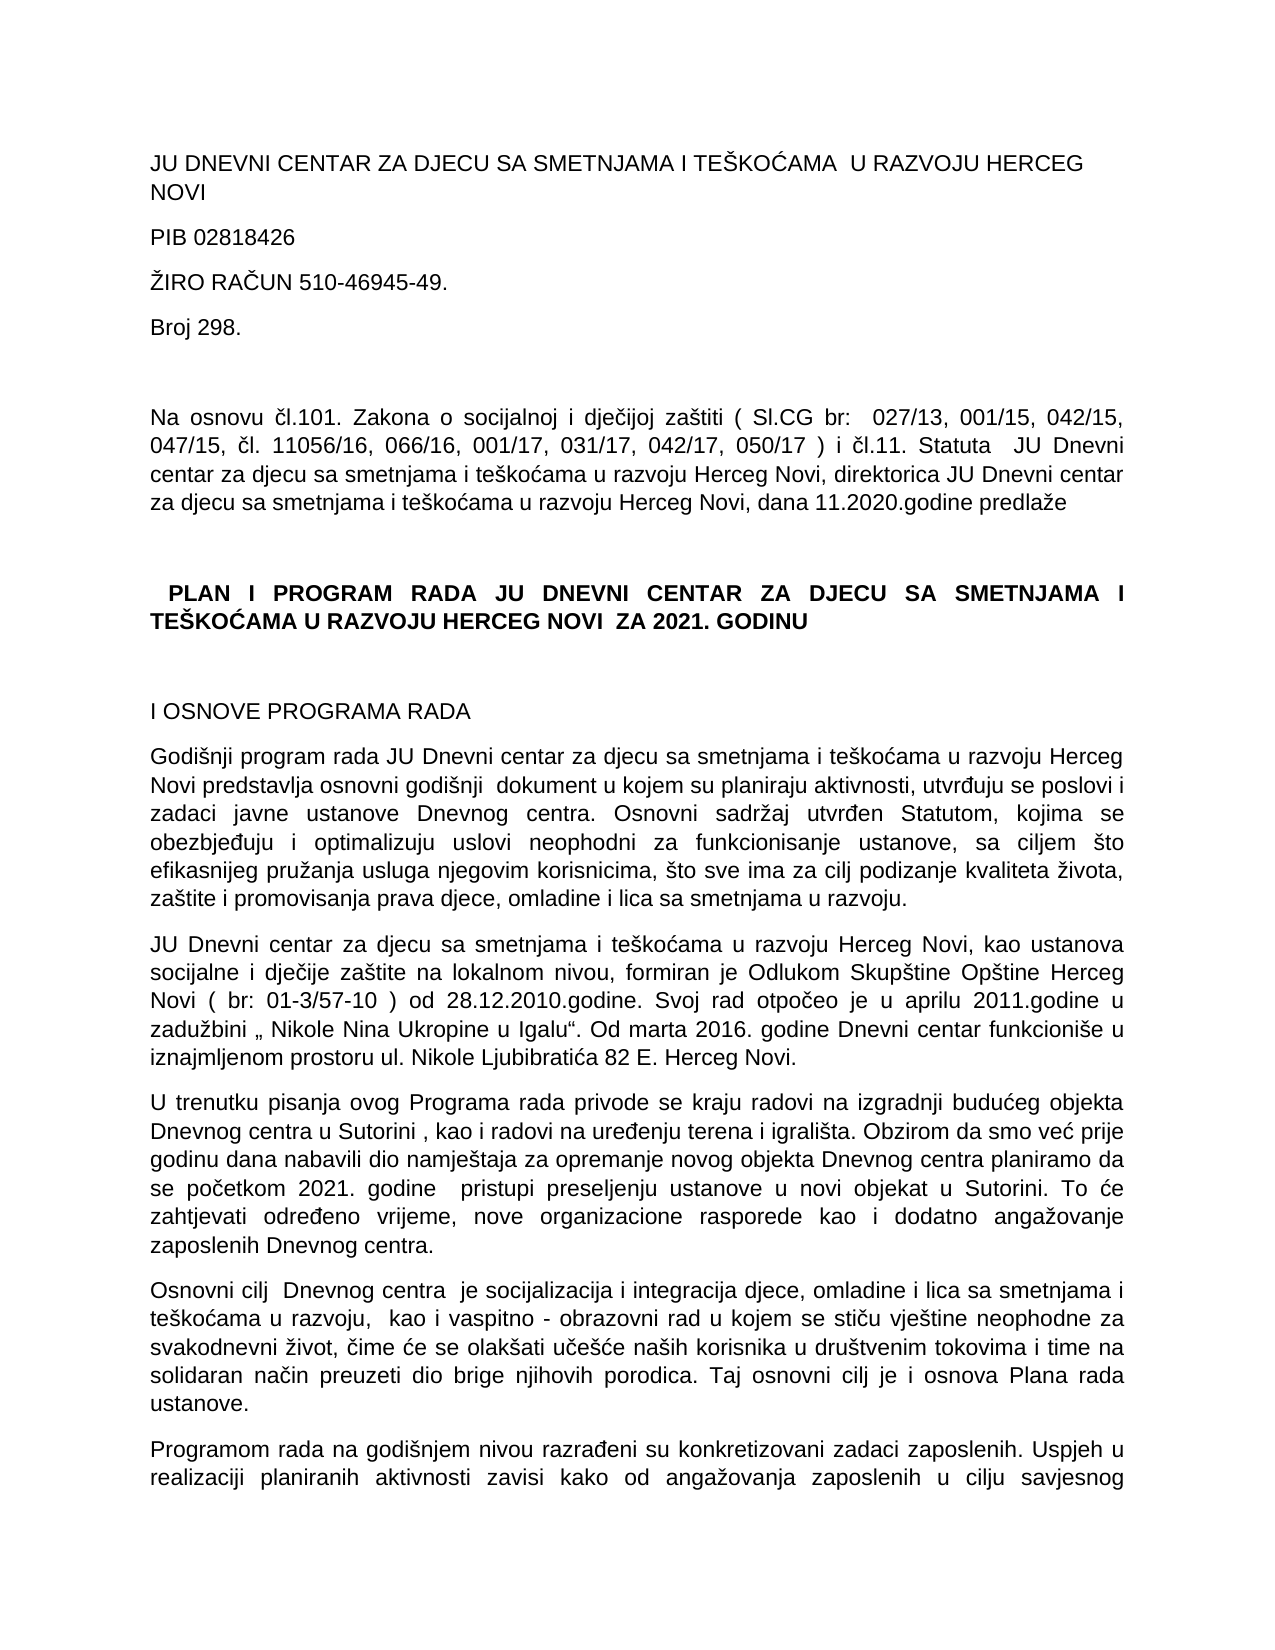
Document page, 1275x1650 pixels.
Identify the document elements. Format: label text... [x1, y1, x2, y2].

text I OSNOVE PROGRAMA RADA [150, 698, 1125, 724]
text JU DNEVNI CENTAR ZA DJECU SA SMETNJAMA I TEŠKOĆAMA U RAZVOJU HERCEG NOVI [150, 150, 1125, 205]
text Osnovni cilj Dnevnog centra je socijalizacija i integracija djece, omladine i lica sa smetnjama i teškoćama u razvoju, kao i vaspitno - obrazovni rad u kojem se stiču vještine neophodne za svakodnevni život, čime će se olakšati učešće naših korisnika u društvenim tokovima i time na solidaran način preuzeti dio brige njihovih porodica. Taj osnovni cilj je i osnova Plana rada ustanove. [150, 1277, 1125, 1417]
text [150, 1436, 1125, 1490]
text U trenutku pisanja ovog Programa rada privode se kraju radovi na izgradnji budućeg objekta Dnevnog centra u Sutorini , kao i radovi na uređenju terena i igrališta. Obzirom da smo već prije godinu dana nabavili dio namještaja za opremanje novog objekta Dnevnog centra planiramo da se početkom 2021. godine pristupi preseljenju ustanove u novi objekat u Sutorini. To će zahtjevati određeno vrijeme, nove organizacione rasporede kao i dodatno angažovanje zaposlenih Dnevnog centra. [150, 1089, 1125, 1258]
text JU Dnevni centar za djecu sa smetnjama i teškoćama u razvoju Herceg Novi, kao ustanova socijalne i dječije zaštite na lokalnom nivou, formiran je Odlukom Skupštine Opštine Herceg Novi ( br: 01-3/57-10 ) od 28.12.2010.godine. Svoj rad otpočeo je u aprilu 2011.godine u zadužbini „ Nikole Nina Ukropine u Igalu“. Od marta 2016. godine Dnevni centar funkcioniše u iznajmljenom prostoru ul. Nikole Ljubibratića 82 E. Herceg Novi. [150, 931, 1125, 1071]
text PLAN I PROGRAM RADA JU DNEVNI CENTAR ZA DJECU SA SMETNJAMA I TEŠKOĆAMA U RAZVOJU HERCEG NOVI ZA 2021. GODINU [150, 579, 1125, 634]
text ŽIRO RAČUN 510-46945-49. [150, 269, 1125, 295]
text Broj 298. [150, 314, 1125, 340]
text PIB 02818426 [150, 223, 1125, 250]
text Godišnji program rada JU Dnevni centar za djecu sa smetnjama i teškoćama u razvoju Herceg Novi predstavlja osnovni godišnji dokument u kojem su planiraju aktivnosti, utvrđuju se poslovi i zadaci javne ustanove Dnevnog centra. Osnovni sadržaj utvrđen Statutom, kojima se obezbjeđuju i optimalizuju uslovi neophodni za funkcionisanje ustanove, sa ciljem što efikasnijeg pružanja usluga njegovim korisnicima, što sve ima za cilj podizanje kvaliteta života, zaštite i promovisanja prava djece, omladine i lica sa smetnjama u razvoju. [150, 743, 1125, 912]
text Na osnovu čl.101. Zakona o socijalnoj i dječijoj zaštiti ( Sl.CG br: 027/13, 001/15, 042/15, 047/15, čl. 11056/16, 066/16, 001/17, 031/17, 042/17, 050/17 ) i čl.11. Statuta JU Dnevni centar za djecu sa smetnjama i teškoćama u razvoju Herceg Novi, direktorica JU Dnevni centar za djecu sa smetnjama i teškoćama u razvoju Herceg Novi, dana 11.2020.godine predlaže [150, 404, 1125, 516]
